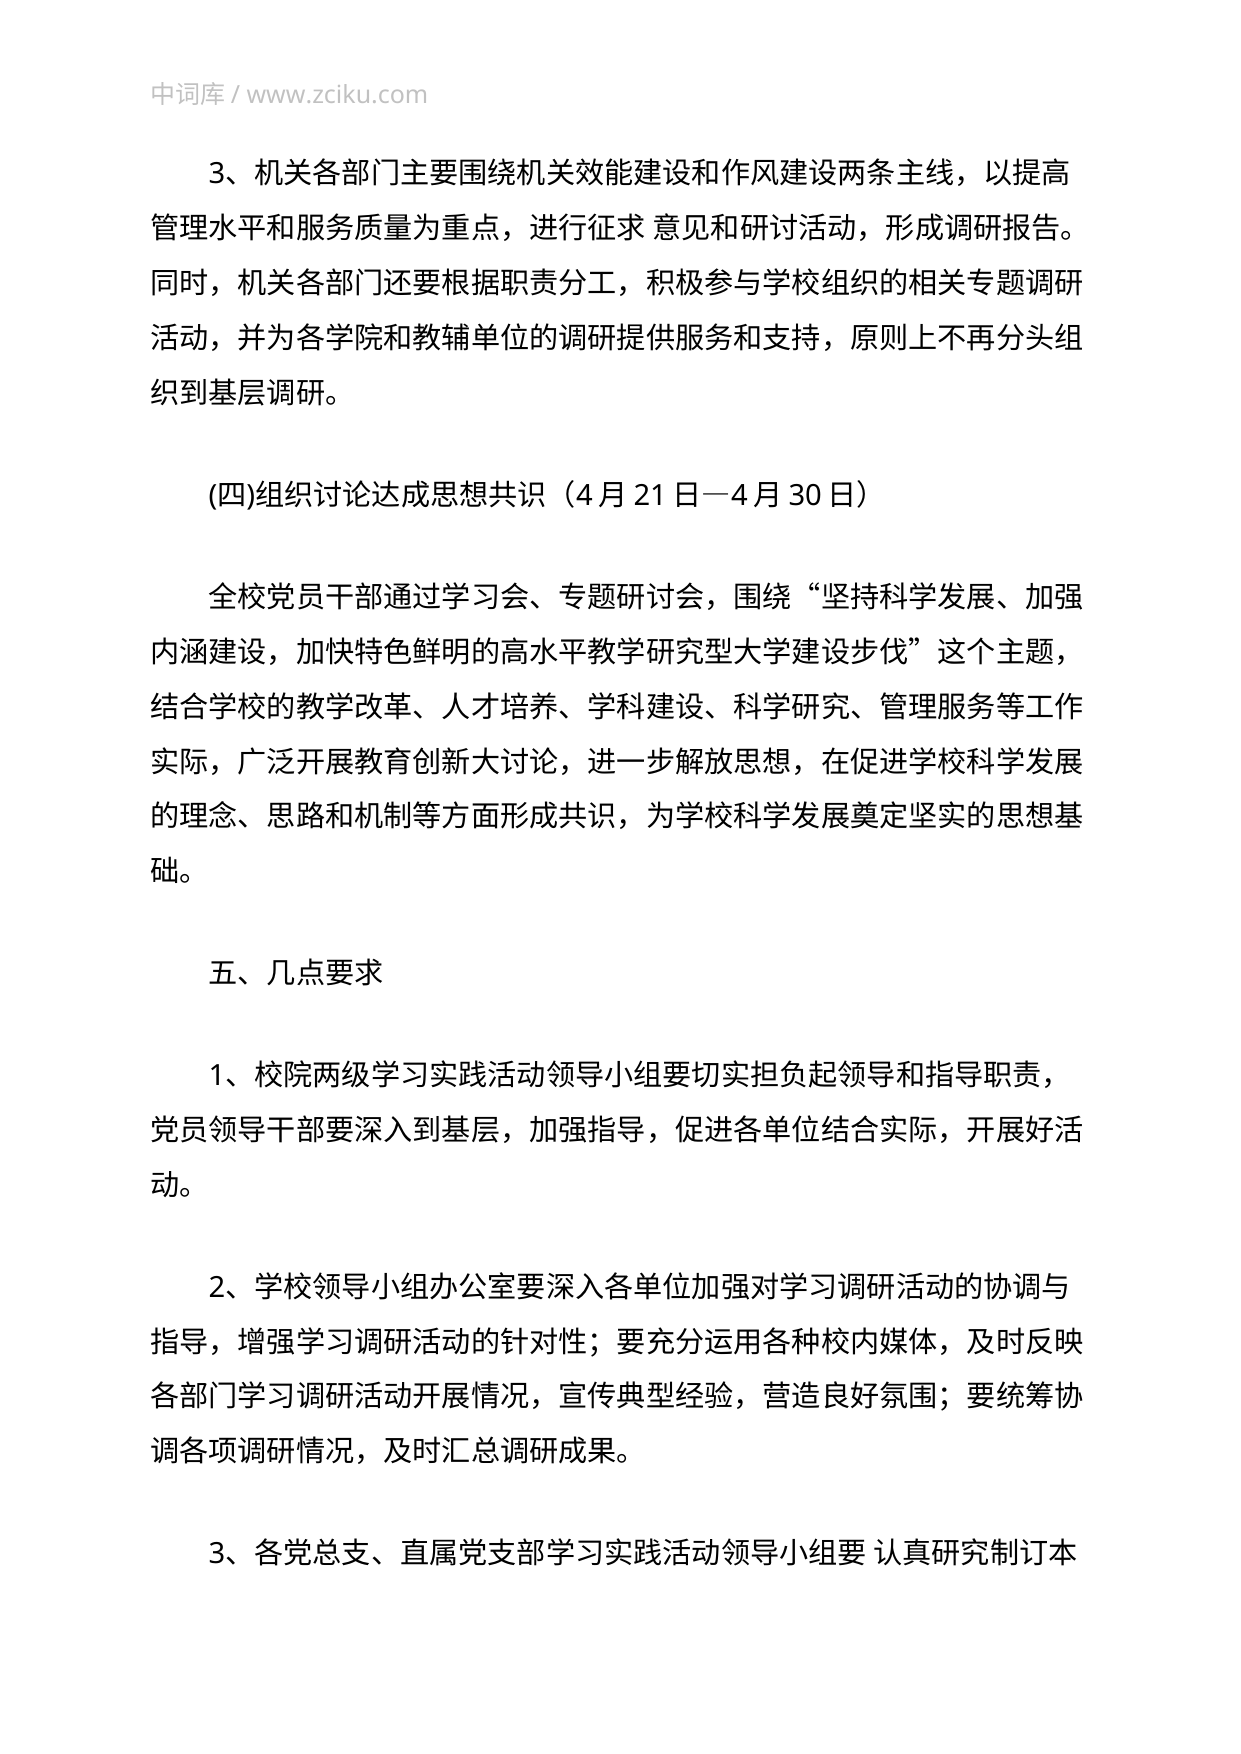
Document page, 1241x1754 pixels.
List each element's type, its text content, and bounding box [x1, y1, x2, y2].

text 1、校院两级学习实践活动领导小组要切实担负起领导和指导职责，党员领导干部要深入到基层，加强指导，促进各单位结合实际，开展好活动。 [150, 1051, 1090, 1204]
text 全校党员干部通过学习会、专题研讨会，围绕“坚持科学发展、加强内涵建设，加快特色鲜明的高水平教学研究型大学建设步伐”这个主题，结合学校的教学改革、人才培养、学科建设、科学研究、管理服务等工作实际，广泛开展教育创新大讨论，进一步解放思想，在促进学校科学发展的理念、思路和机制等方面形成共识，为学校科学发展奠定坚实的思想基础。 [150, 573, 1090, 890]
text 五、几点要求 [150, 950, 1090, 992]
text 3、机关各部门主要围绕机关效能建设和作风建设两条主线，以提高管理水平和服务质量为重点，进行征求 意见和研讨活动，形成调研报告。同时，机关各部门还要根据职责分工，积极参与学校组织的相关专题调研活动，并为各学院和教辅单位的调研提供服务和支持，原则上不再分头组织到基层调研。 [150, 150, 1090, 412]
text 2、学校领导小组办公室要深入各单位加强对学习调研活动的协调与指导，增强学习调研活动的针对性；要充分运用各种校内媒体，及时反映各部门学习调研活动开展情况，宣传典型经验，营造良好氛围；要统筹协调各项调研情况，及时汇总调研成果。 [150, 1263, 1090, 1470]
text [150, 1530, 1090, 1572]
text (四)组织讨论达成思想共识（4月21日—4月30日） [150, 471, 1090, 514]
